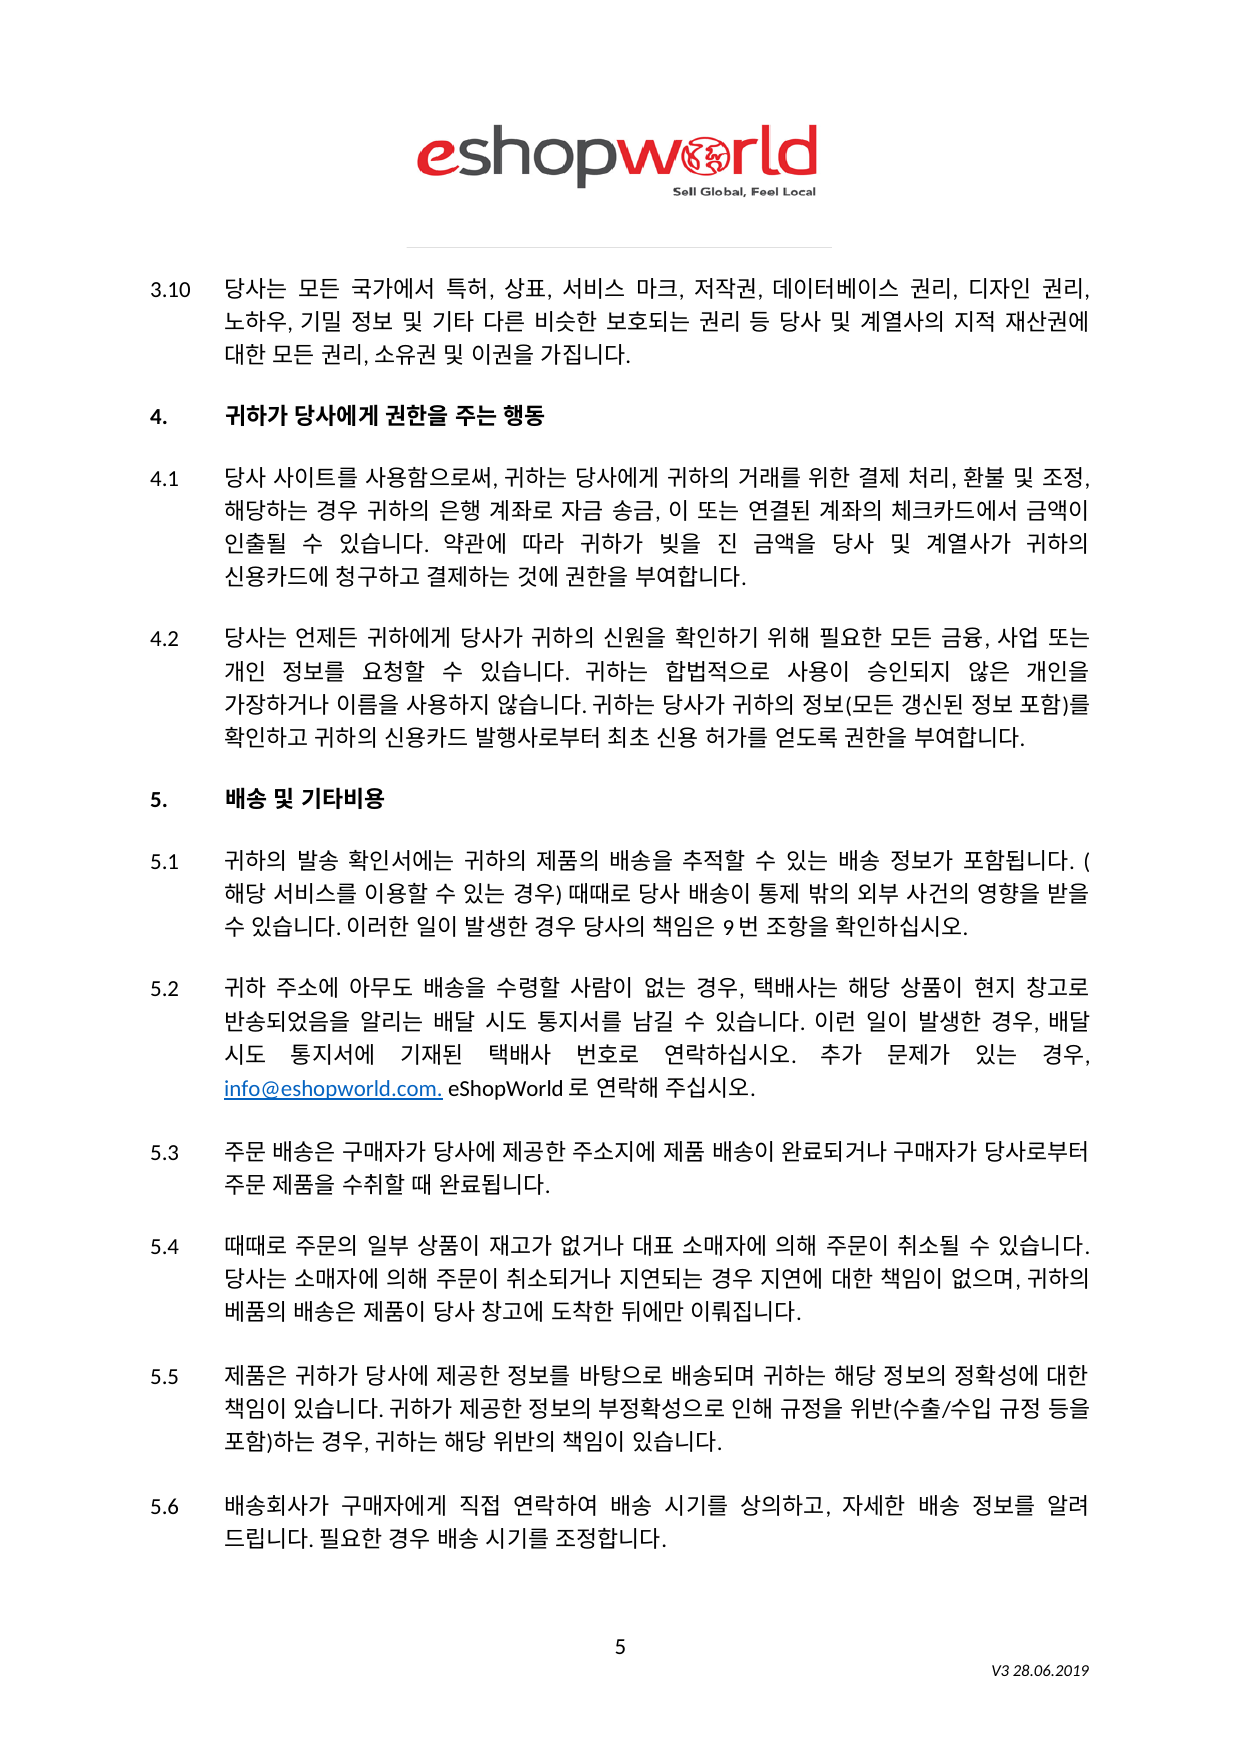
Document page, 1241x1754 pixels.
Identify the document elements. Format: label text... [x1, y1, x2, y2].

list 제품은 귀하가 당사에 제공한 정보를 바탕으로 배송되며 귀하는 해당 정보의 정확성에 대한 책임이 있습니다. 귀하가 제공한 정보의 부정확성으로 인해 규정을 위반(수출/수입 규정 등을 포함)하는 경우, 귀하는 해당 위반의 책임이 있습니다. [150, 1358, 1090, 1457]
list 배송회사가 구매자에게 직접 연락하여 배송 시기를 상의하고, 자세한 배송 정보를 알려 드립니다. 필요한 경우 배송 시기를 조정합니다. [150, 1488, 1090, 1554]
list 귀하의 발송 확인서에는 귀하의 제품의 배송을 추적할 수 있는 배송 정보가 포함됩니다. (해당 서비스를 이용할 수 있는 경우) 때때로 당사 배송이 통제 밖의 외부 사건의 영향을 받을 수 있습니다. 이러한 일이 발생한 경우 당사의 책임은 9번 조항을 확인하십시오. [150, 842, 1090, 942]
list 당사 사이트를 사용함으로써, 귀하는 당사에게 귀하의 거래를 위한 결제 처리, 환불 및 조정, 해당하는 경우 귀하의 은행 계좌로 자금 송금, 이 또는 연결된 계좌의 체크카드에서 금액이 인출될 수 있습니다. 약관에 따라 귀하가 빚을 진 금액을 당사 및 계열사가 귀하의 신용카드에 청구하고 결제하는 것에 권한을 부여합니다. [150, 459, 1090, 592]
list 때때로 주문의 일부 상품이 재고가 없거나 대표 소매자에 의해 주문이 취소될 수 있습니다. 당사는 소매자에 의해 주문이 취소되거나 지연되는 경우 지연에 대한 책임이 없으며, 귀하의 베품의 배송은 제품이 당사 창고에 도착한 뒤에만 이뤄집니다. [150, 1228, 1090, 1327]
list 배송 및 기타비용 [150, 781, 1090, 814]
list 귀하 주소에 아무도 배송을 수령할 사람이 없는 경우, 택배사는 해당 상품이 현지 창고로 반송되었음을 알리는 배달 시도 통지서를 남길 수 있습니다. 이런 일이 발생한 경우, 배달 시도 통지서에 기재된 택배사 번호로 연락하십시오. 추가 문제가 있는 경우, . eShopWorld로 연락해 주십시오. [150, 970, 1090, 1103]
list 당사는 모든 국가에서 특허, 상표, 서비스 마크, 저작권, 데이터베이스 권리, 디자인 권리, 노하우, 기밀 정보 및 기타 다른 비슷한 보호되는 권리 등 당사 및 계열사의 지적 재산권에 대한 모든 권리, 소유권 및 이권을 가집니다. [150, 270, 1090, 370]
list 주문 배송은 구매자가 당사에 제공한 주소지에 제품 배송이 완료되거나 구매자가 당사로부터 주문 제품을 수취할 때 완료됩니다. [150, 1133, 1090, 1200]
picture [406, 73, 834, 248]
list 귀하가 당사에게 권한을 주는 행동 [150, 398, 1090, 431]
list 당사는 언제든 귀하에게 당사가 귀하의 신원을 확인하기 위해 필요한 모든 금융, 사업 또는 개인 정보를 요청할 수 있습니다. 귀하는 합법적으로 사용이 승인되지 않은 개인을 가장하거나 이름을 사용하지 않습니다. 귀하는 당사가 귀하의 정보(모든 갱신된 정보 포함)를 확인하고 귀하의 신용카드 발행사로부터 최초 신용 허가를 얻도록 권한을 부여합니다. [150, 620, 1090, 753]
